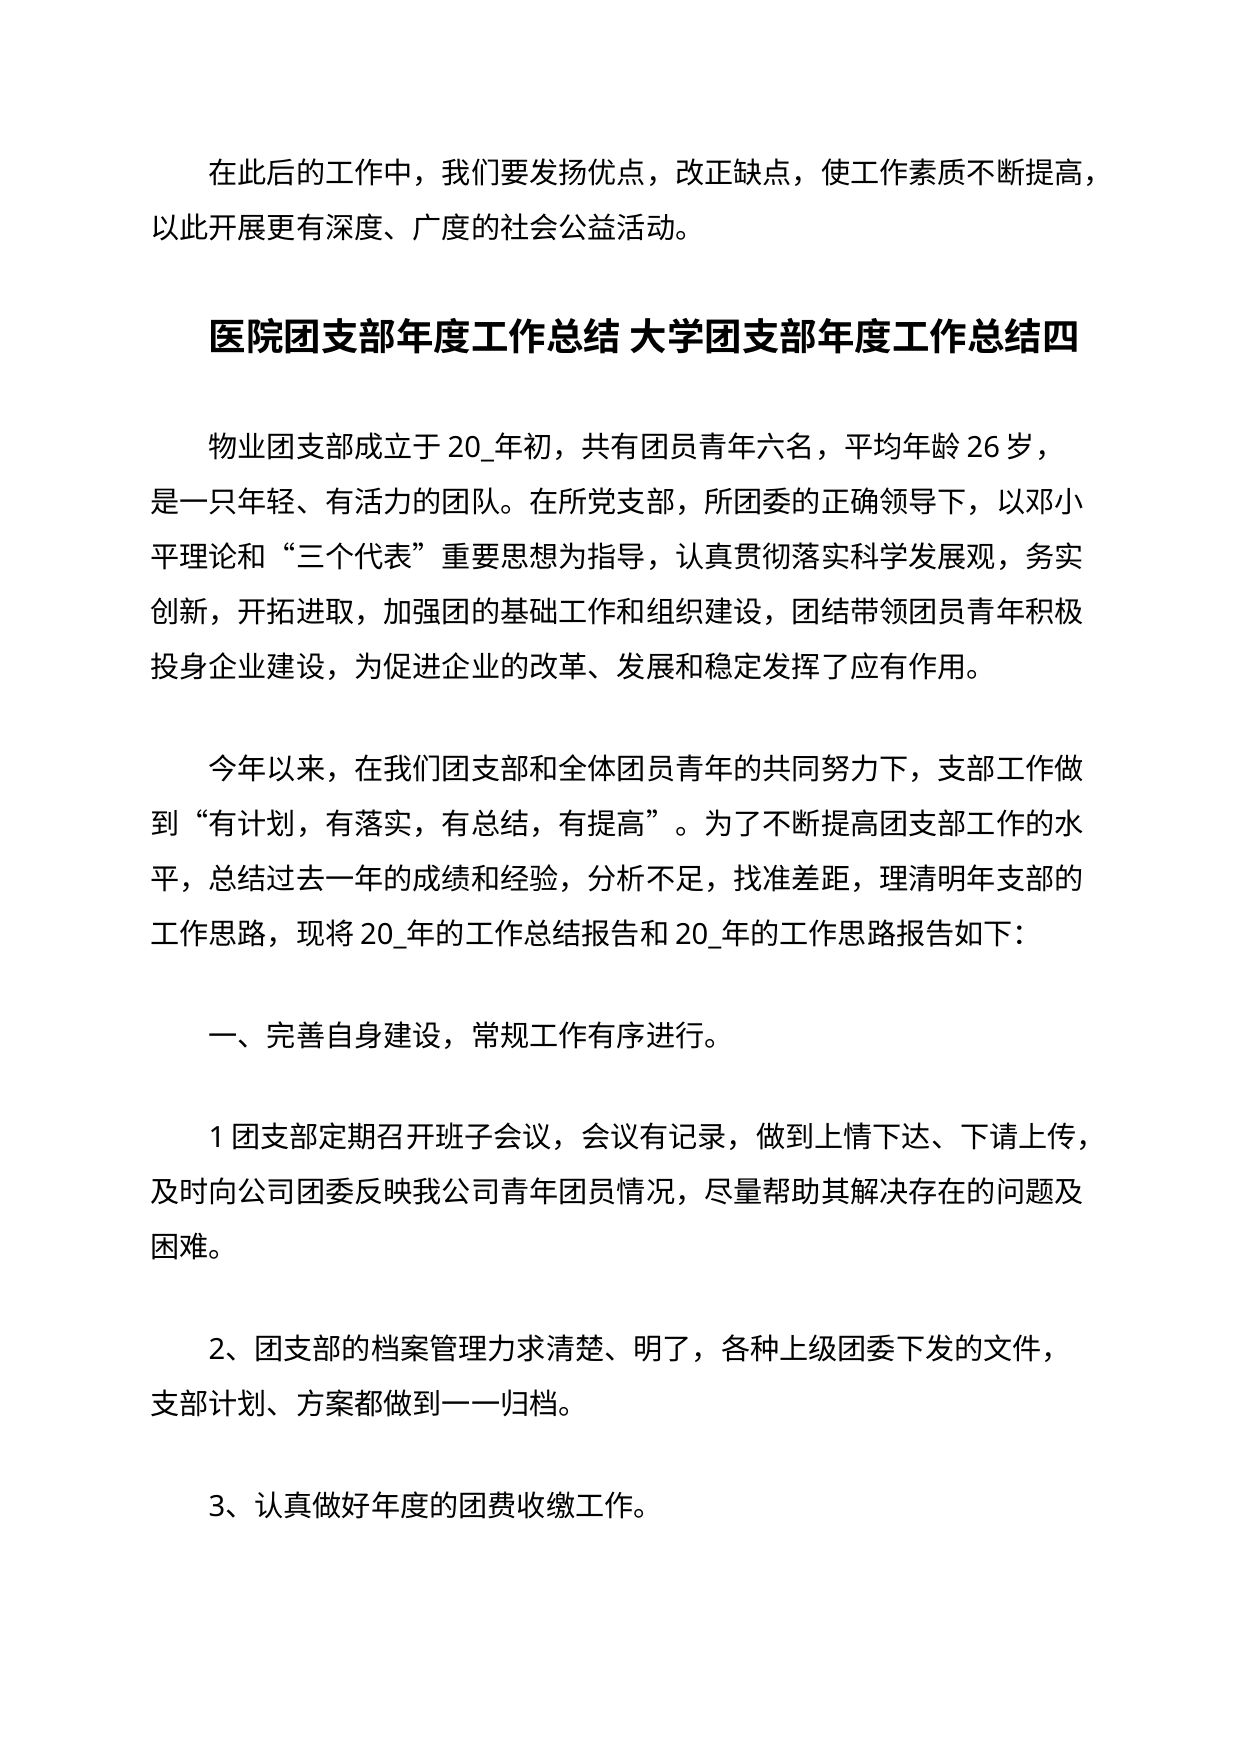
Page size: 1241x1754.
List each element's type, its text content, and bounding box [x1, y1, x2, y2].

text 3、认真做好年度的团费收缴工作。 [150, 1482, 1090, 1525]
text 物业团支部成立于20_年初，共有团员青年六名，平均年龄26岁，是一只年轻、有活力的团队。在所党支部，所团委的正确领导下，以邓小平理论和“三个代表”重要思想为指导，认真贯彻落实科学发展观，务实创新，开拓进取，加强团的基础工作和组织建设，团结带领团员青年积极投身企业建设，为促进企业的改革、发展和稳定发挥了应有作用。 [150, 424, 1090, 686]
text 在此后的工作中，我们要发扬优点，改正缺点，使工作素质不断提高，以此开展更有深度、广度的社会公益活动。 [150, 150, 1090, 247]
text 一、完善自身建设，常规工作有序进行。 [150, 1012, 1090, 1054]
text 今年以来，在我们团支部和全体团员青年的共同努力下，支部工作做到“有计划，有落实，有总结，有提高”。为了不断提高团支部工作的水平，总结过去一年的成绩和经验，分析不足，找准差距，理清明年支部的工作思路，现将20_年的工作总结报告和20_年的工作思路报告如下： [150, 746, 1090, 953]
text 2、团支部的档案管理力求清楚、明了，各种上级团委下发的文件，支部计划、方案都做到一一归档。 [150, 1326, 1090, 1423]
text 1团支部定期召开班子会议，会议有记录，做到上情下达、下请上传，及时向公司团委反映我公司青年团员情况，尽量帮助其解决存在的问题及困难。 [150, 1114, 1090, 1266]
text 医院团支部年度工作总结 大学团支部年度工作总结四 [150, 307, 1090, 361]
